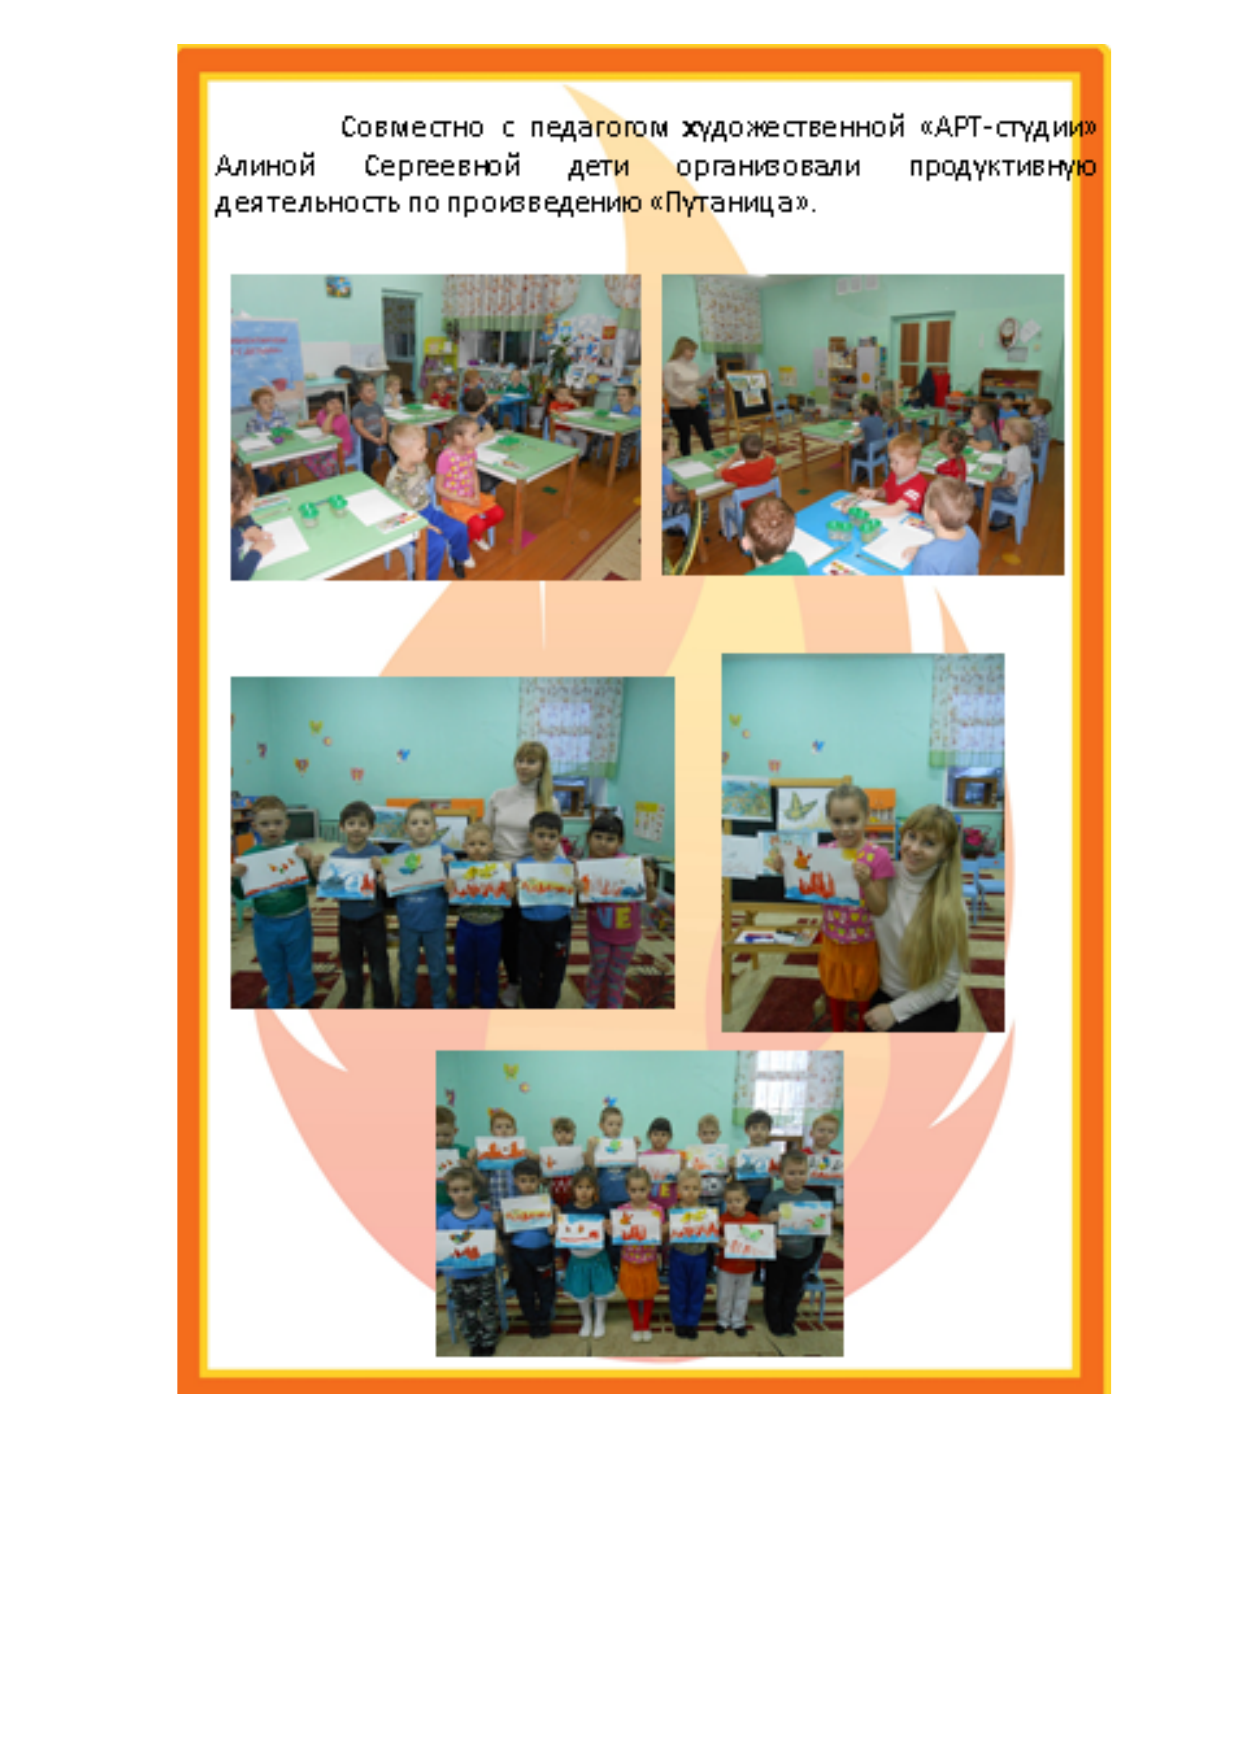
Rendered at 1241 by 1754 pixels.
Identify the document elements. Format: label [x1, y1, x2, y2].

picture [177, 44, 1112, 1394]
